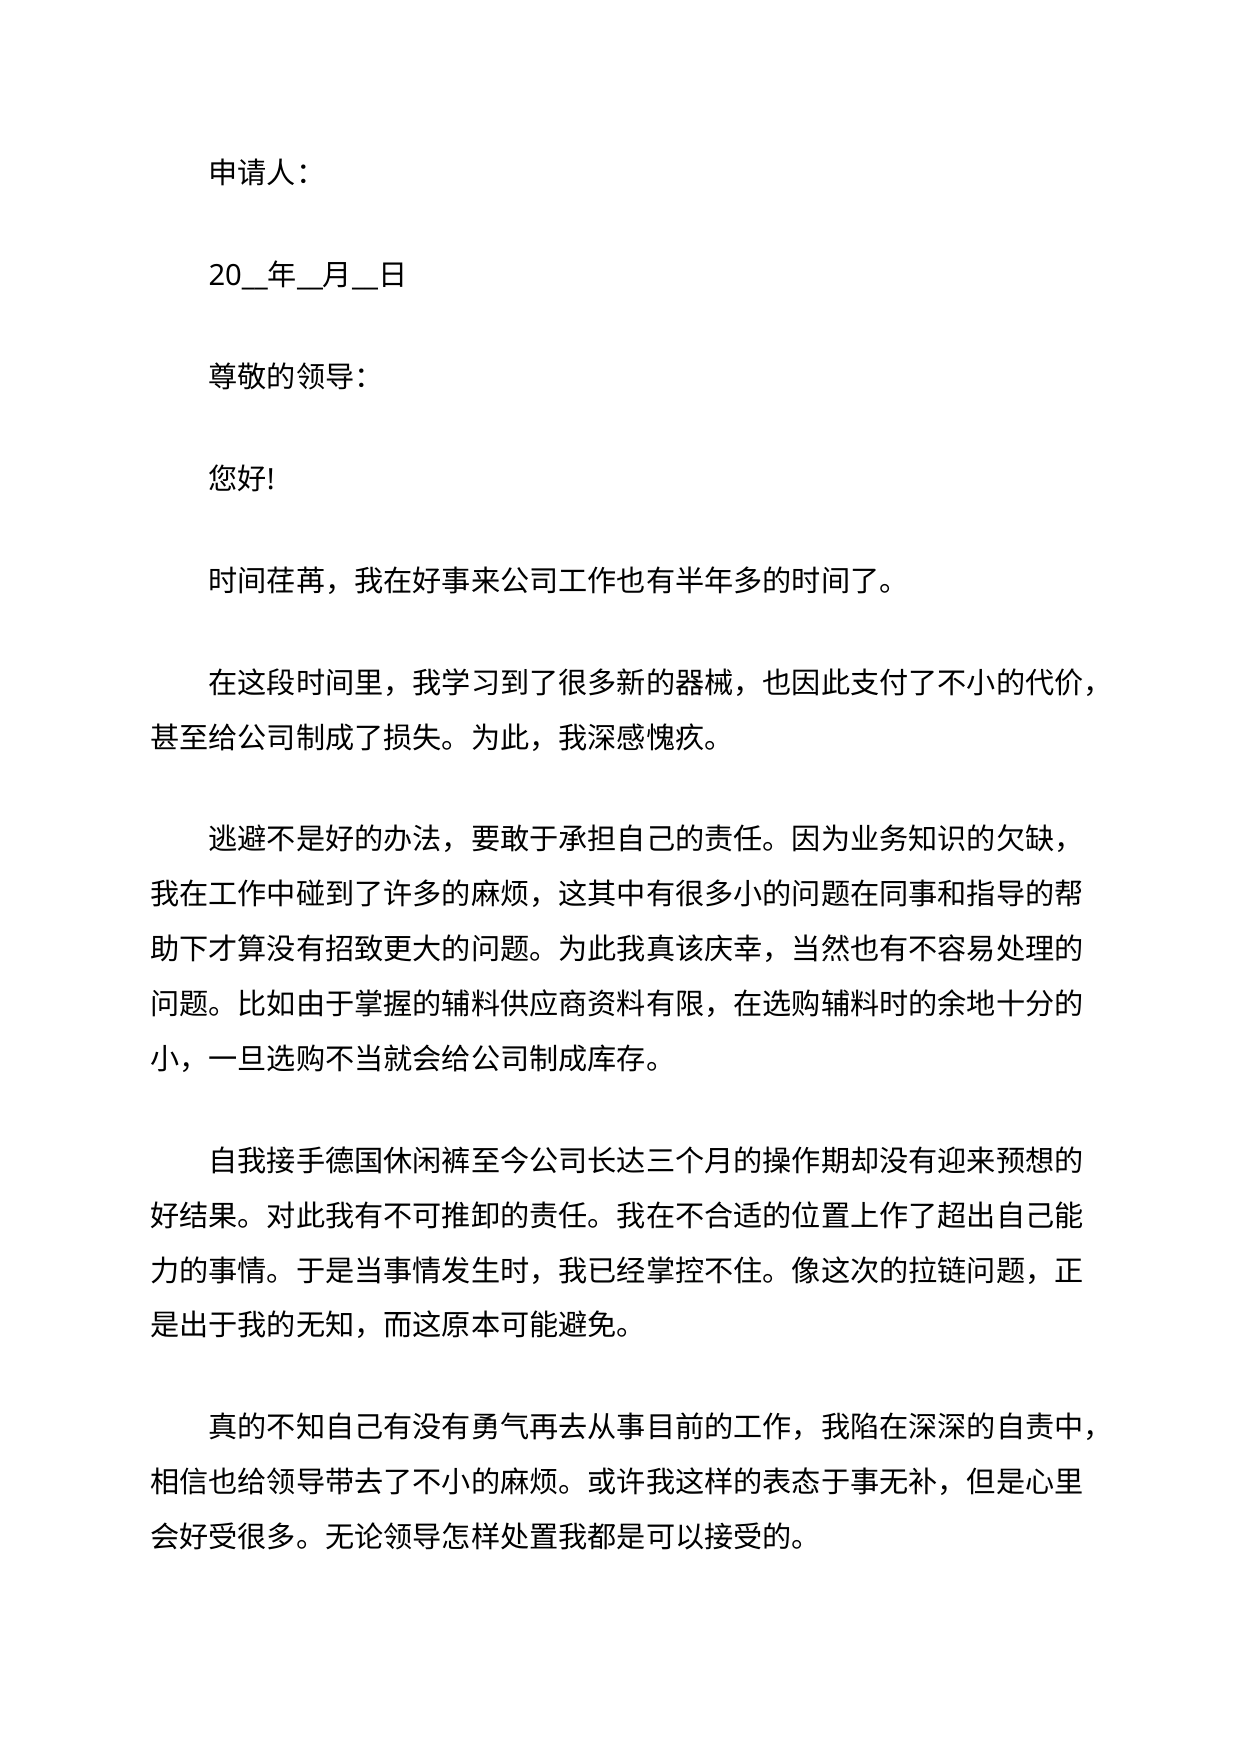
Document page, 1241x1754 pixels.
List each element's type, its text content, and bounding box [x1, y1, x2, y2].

text 自我接手德国休闲裤至今公司长达三个月的操作期却没有迎来预想的好结果。对此我有不可推卸的责任。我在不合适的位置上作了超出自己能力的事情。于是当事情发生时，我已经掌控不住。像这次的拉链问题，正是出于我的无知，而这原本可能避免。 [150, 1137, 1090, 1344]
text 真的不知自己有没有勇气再去从事目前的工作，我陷在深深的自责中，相信也给领导带去了不小的麻烦。或许我这样的表态于事无补，但是心里会好受很多。无论领导怎样处置我都是可以接受的。 [150, 1404, 1090, 1556]
text 尊敬的领导： [150, 354, 1090, 396]
text 逃避不是好的办法，要敢于承担自己的责任。因为业务知识的欠缺，我在工作中碰到了许多的麻烦，这其中有很多小的问题在同事和指导的帮助下才算没有招致更大的问题。为此我真该庆幸，当然也有不容易处理的问题。比如由于掌握的辅料供应商资料有限，在选购辅料时的余地十分的小，一旦选购不当就会给公司制成库存。 [150, 816, 1090, 1078]
text 您好! [150, 456, 1090, 498]
text 20__年__月__日 [150, 252, 1090, 294]
text 时间荏苒，我在好事来公司工作也有半年多的时间了。 [150, 557, 1090, 600]
text 申请人： [150, 150, 1090, 192]
text 在这段时间里，我学习到了很多新的器械，也因此支付了不小的代价，甚至给公司制成了损失。为此，我深感愧疚。 [150, 659, 1090, 756]
